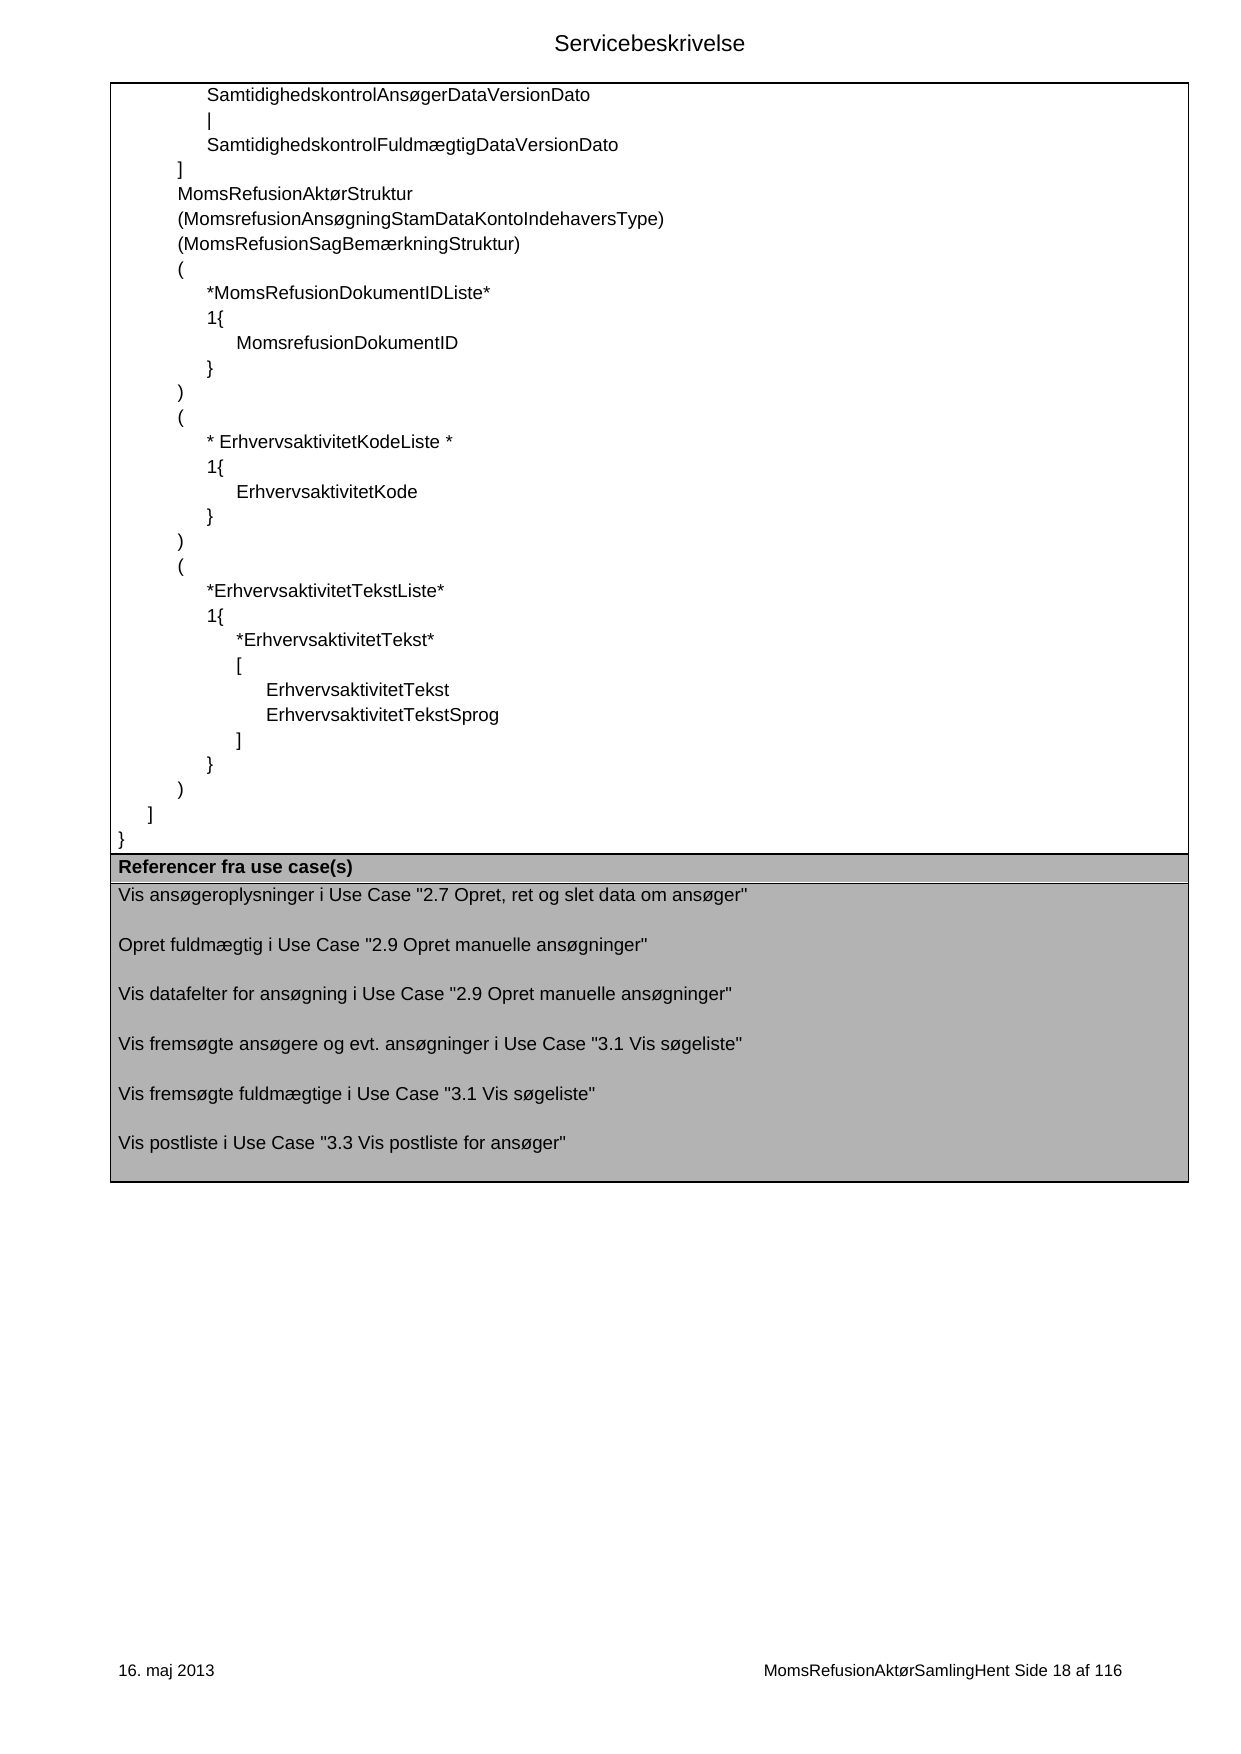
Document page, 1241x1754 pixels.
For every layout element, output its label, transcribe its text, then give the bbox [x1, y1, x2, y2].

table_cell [111, 84, 1188, 853]
table_cell Referencer fra use case(s) [111, 855, 1188, 882]
table_cell Vis ansøgeroplysninger i Use Case "2.7 Opret, ret og slet data om ansøger" Opret fuldmægtig i Use Case "2.9 Opret manuelle ansøgninger" Vis datafelter for ansøgning i Use Case "2.9 Opret manuelle ansøgninger" Vis fremsøgte ansøgere og evt. ansøgninger i Use Case "3.1 Vis søgeliste" Vis fremsøgte fuldmægtige i Use Case "3.1 Vis søgeliste" Vis postliste i Use Case "3.3 Vis postliste for ansøger" [111, 884, 1188, 1181]
